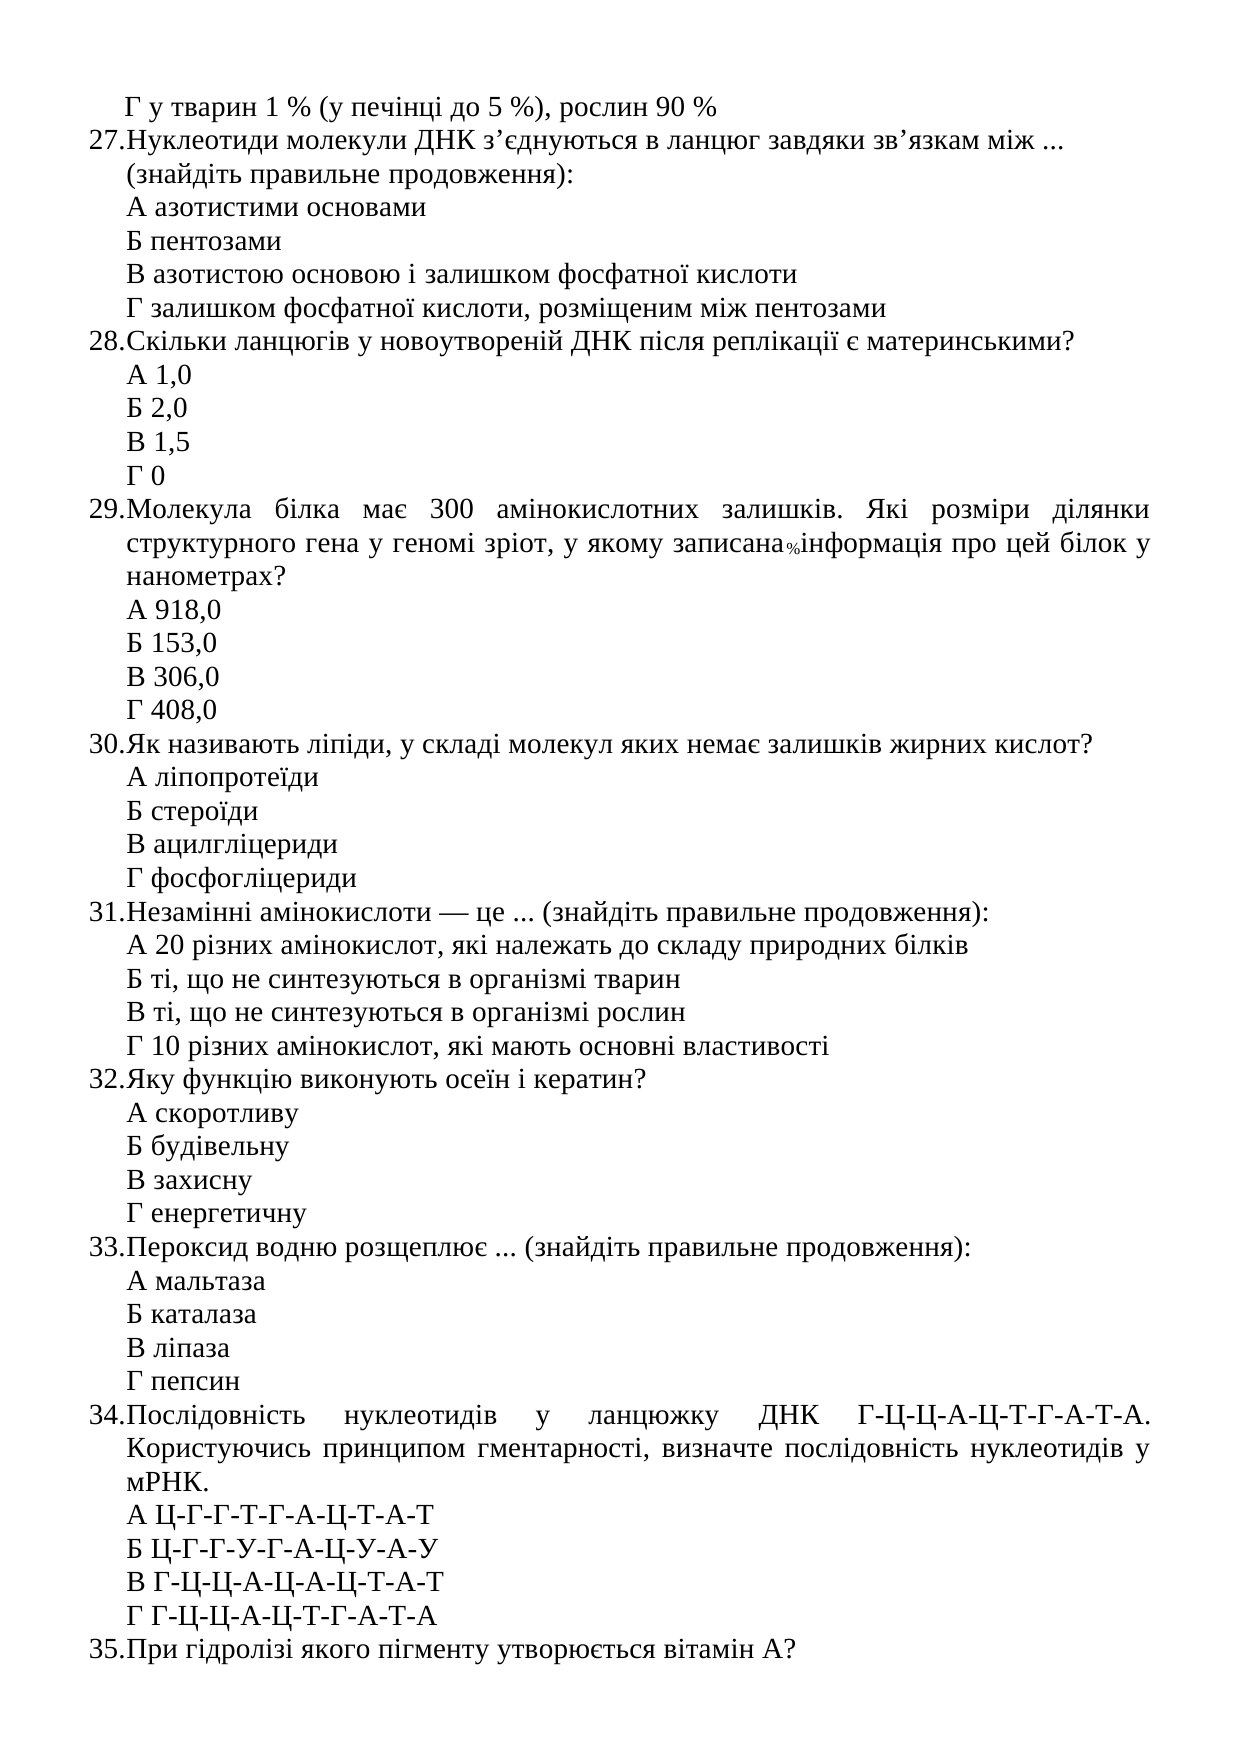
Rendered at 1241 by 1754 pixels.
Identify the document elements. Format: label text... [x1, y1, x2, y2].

text Г у тварин 1 % (у печінці до 5 %), рослин 90 % [124, 89, 1152, 122]
list Пероксид водню розщеплює ... (знайдіть правильне продовження): [89, 1229, 1152, 1263]
text А 20 різних амінокислот, які належать до складу природних білків [126, 927, 1152, 961]
list При гідролізі якого пігменту утворюється вітамін А? [89, 1632, 1152, 1665]
text Б Ц-Г-Г-У-Г-А-Ц-У-А-У [126, 1531, 1152, 1564]
text Г залишком фосфатної кислоти, розміщеним між пентозами [126, 290, 1152, 323]
text А азотистими основами [126, 189, 1152, 223]
list Незамінні амінокислоти — це ... (знайдіть правильне продовження): [89, 894, 1152, 927]
list Яку функцію виконують осеїн і кератин? [89, 1061, 1152, 1095]
text В 1,5 [126, 424, 1152, 458]
text Б 153,0 [126, 625, 1152, 659]
text Б каталаза [126, 1296, 1152, 1330]
text Г фосфогліцериди [126, 860, 1152, 894]
text Г енергетичну [126, 1196, 1152, 1229]
text Б пентозами [126, 223, 1152, 256]
text В ацилгліцериди [126, 827, 1152, 860]
text А 1,0 [126, 357, 1152, 391]
text А Ц-Г-Г-Т-Г-А-Ц-Т-А-Т [126, 1497, 1152, 1531]
text В захисну [126, 1162, 1152, 1196]
list Послідовність нуклеотидів у ланцюжку ДНК Г-Ц-Ц-А-Ц-Т-Г-А-Т-А. Користуючись принципом гментарності, визначте послідовність нуклеотидів у мРНК. [89, 1397, 1152, 1497]
text А мальтаза [126, 1263, 1152, 1296]
text Б 2,0 [126, 391, 1152, 424]
text Б будівельну [126, 1128, 1152, 1162]
text Г пепсин [126, 1363, 1152, 1397]
list Як називають ліпіди, у складі молекул яких немає залишків жирних кислот? [89, 726, 1152, 759]
text В ліпаза [126, 1330, 1152, 1363]
text Г Г-Ц-Ц-А-Ц-Т-Г-А-Т-А [126, 1598, 1152, 1632]
list Молекула білка має 300 амінокислотних залишків. Які розміри ділянки структурного гена у геномі зріот, у якому записана%інформація про цей білок у нанометрах? [89, 491, 1152, 592]
text В ті, що не синтезуються в організмі рослин [126, 994, 1152, 1028]
list Скільки ланцюгів у новоутвореній ДНК після реплікації є материнськими? [89, 323, 1152, 357]
text Г 408,0 [126, 692, 1152, 726]
text Б стероїди [126, 793, 1152, 827]
text А 918,0 [126, 592, 1152, 625]
text В Г-Ц-Ц-А-Ц-А-Ц-Т-А-Т [126, 1564, 1152, 1598]
text Б ті, що не синтезуються в організмі тварин [126, 961, 1152, 994]
text В 306,0 [126, 659, 1152, 692]
text А ліпопротеїди [126, 759, 1152, 793]
text Г 0 [126, 458, 1152, 491]
text А скоротливу [126, 1095, 1152, 1128]
text В азотистою основою і залишком фосфатної кислоти [126, 256, 1152, 290]
list Нуклеотиди молекули ДНК з’єднуються в ланцюг завдяки зв’язкам між ... (знайдіть правильне продовження): [89, 122, 1152, 189]
text Г 10 різних амінокислот, які мають основні властивості [126, 1028, 1152, 1061]
